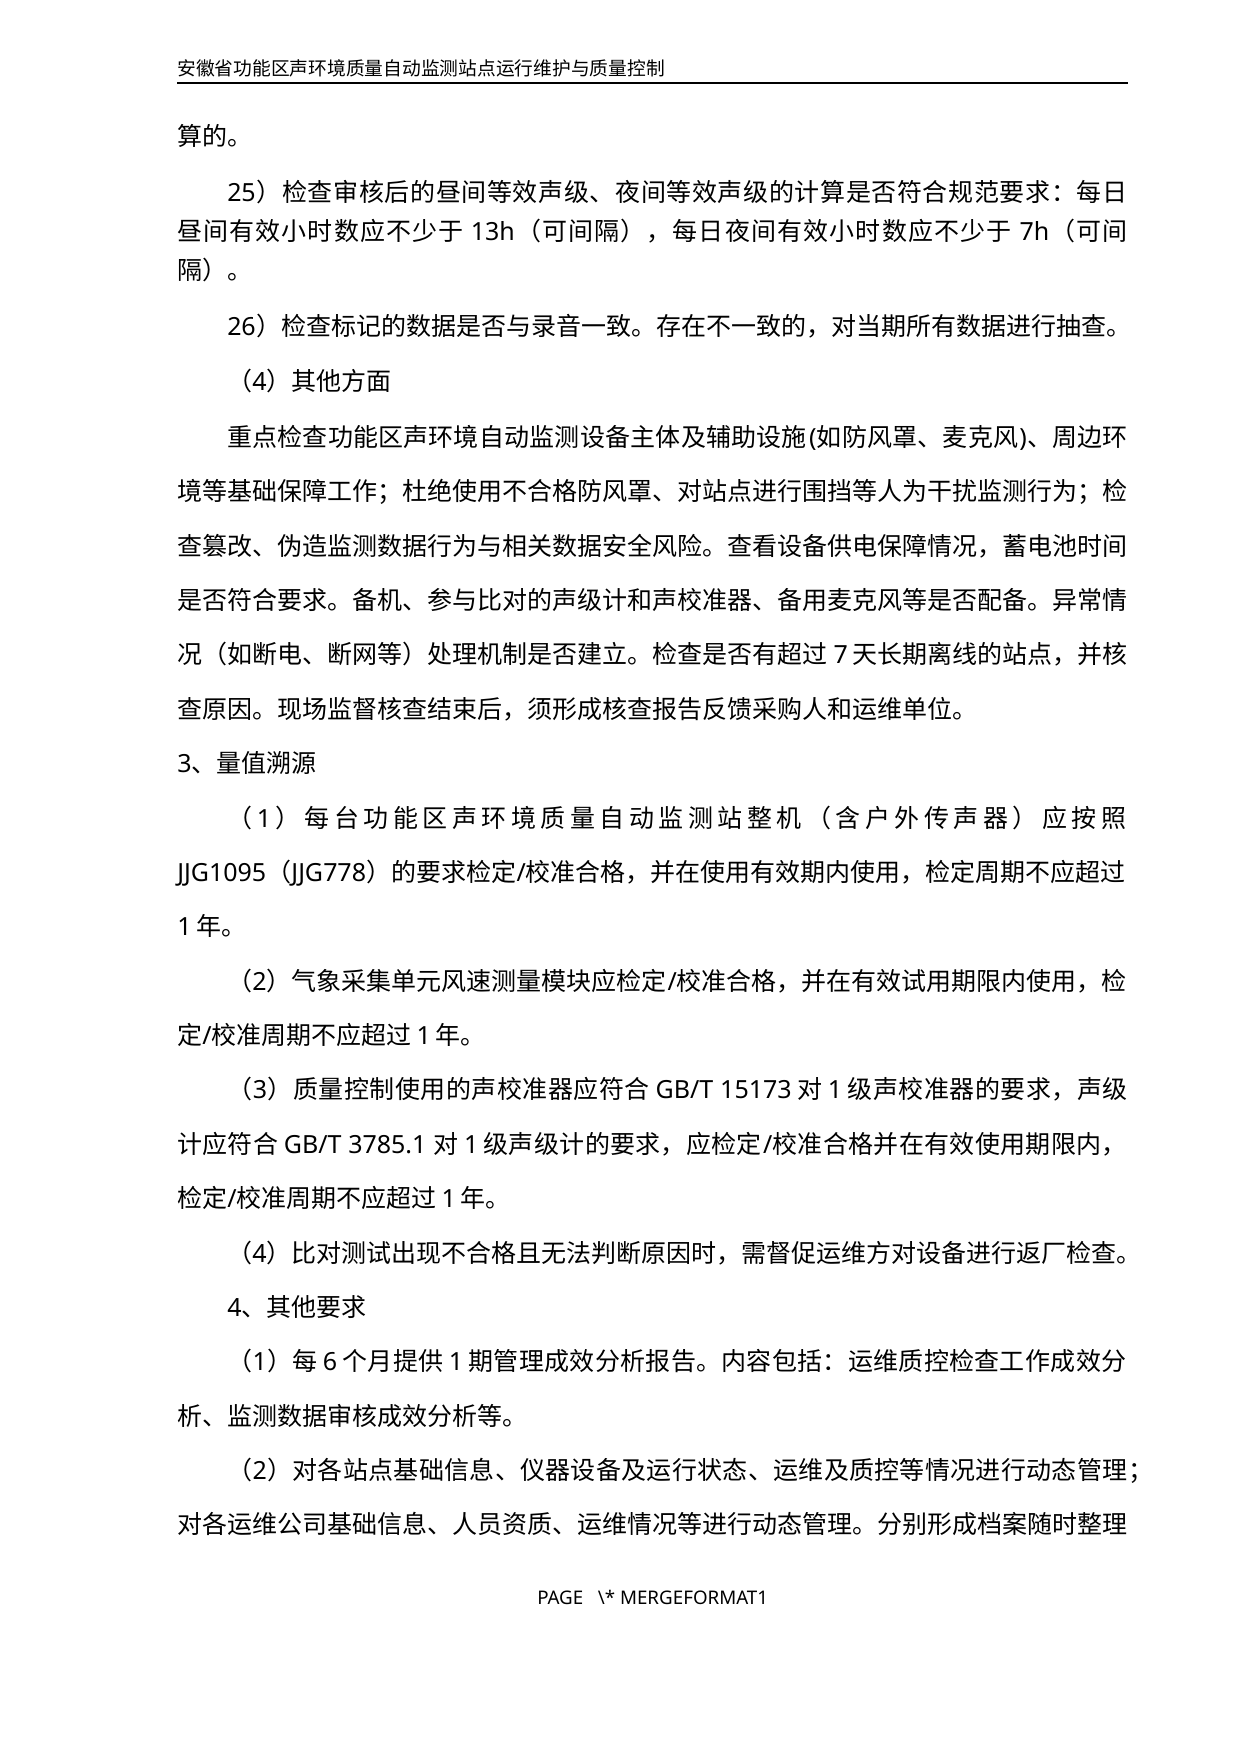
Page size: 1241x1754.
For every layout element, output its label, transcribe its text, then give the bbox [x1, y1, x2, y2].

text （1）每台功能区声环境质量自动监测站整机（含户外传声器）应按照JJG1095（JJG778）的要求检定/校准合格，并在使用有效期内使用，检定周期不应超过1年。 [177, 798, 1128, 943]
text （4）比对测试出现不合格且无法判断原因时，需督促运维方对设备进行返厂检查。 [177, 1233, 1128, 1269]
list 26）检查标记的数据是否与录音一致。存在不一致的，对当期所有数据进行抽查。 [177, 306, 1128, 342]
list 3、量值溯源 [177, 744, 1128, 780]
list （4）其他方面 [177, 362, 1128, 398]
text （2）气象采集单元风速测量模块应检定/校准合格，并在有效试用期限内使用，检定/校准周期不应超过1年。 [177, 961, 1128, 1052]
text （1）每6个月提供1期管理成效分析报告。内容包括：运维质控检查工作成效分析、监测数据审核成效分析等。 [177, 1342, 1128, 1432]
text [177, 1451, 1128, 1541]
text 4、其他要求 [177, 1287, 1128, 1324]
list 25）检查审核后的昼间等效声级、夜间等效声级的计算是否符合规范要求：每日昼间有效小时数应不少于13h（可间隔），每日夜间有效小时数应不少于7h（可间隔）。 [177, 172, 1128, 286]
text （3）质量控制使用的声校准器应符合GB/T 15173对1级声校准器的要求，声级计应符合GB/T 3785.1 对1级声级计的要求，应检定/校准合格并在有效使用期限内，检定/校准周期不应超过1年。 [177, 1070, 1128, 1215]
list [177, 116, 1128, 153]
text 重点检查功能区声环境自动监测设备主体及辅助设施(如防风罩、麦克风)、周边环境等基础保障工作；杜绝使用不合格防风罩、对站点进行围挡等人为干扰监测行为；检查篡改、伪造监测数据行为与相关数据安全风险。查看设备供电保障情况，蓄电池时间是否符合要求。备机、参与比对的声级计和声校准器、备用麦克风等是否配备。异常情况（如断电、断网等）处理机制是否建立。检查是否有超过7天长期离线的站点，并核查原因。现场监督核查结束后，须形成核查报告反馈采购人和运维单位。 [177, 417, 1128, 726]
